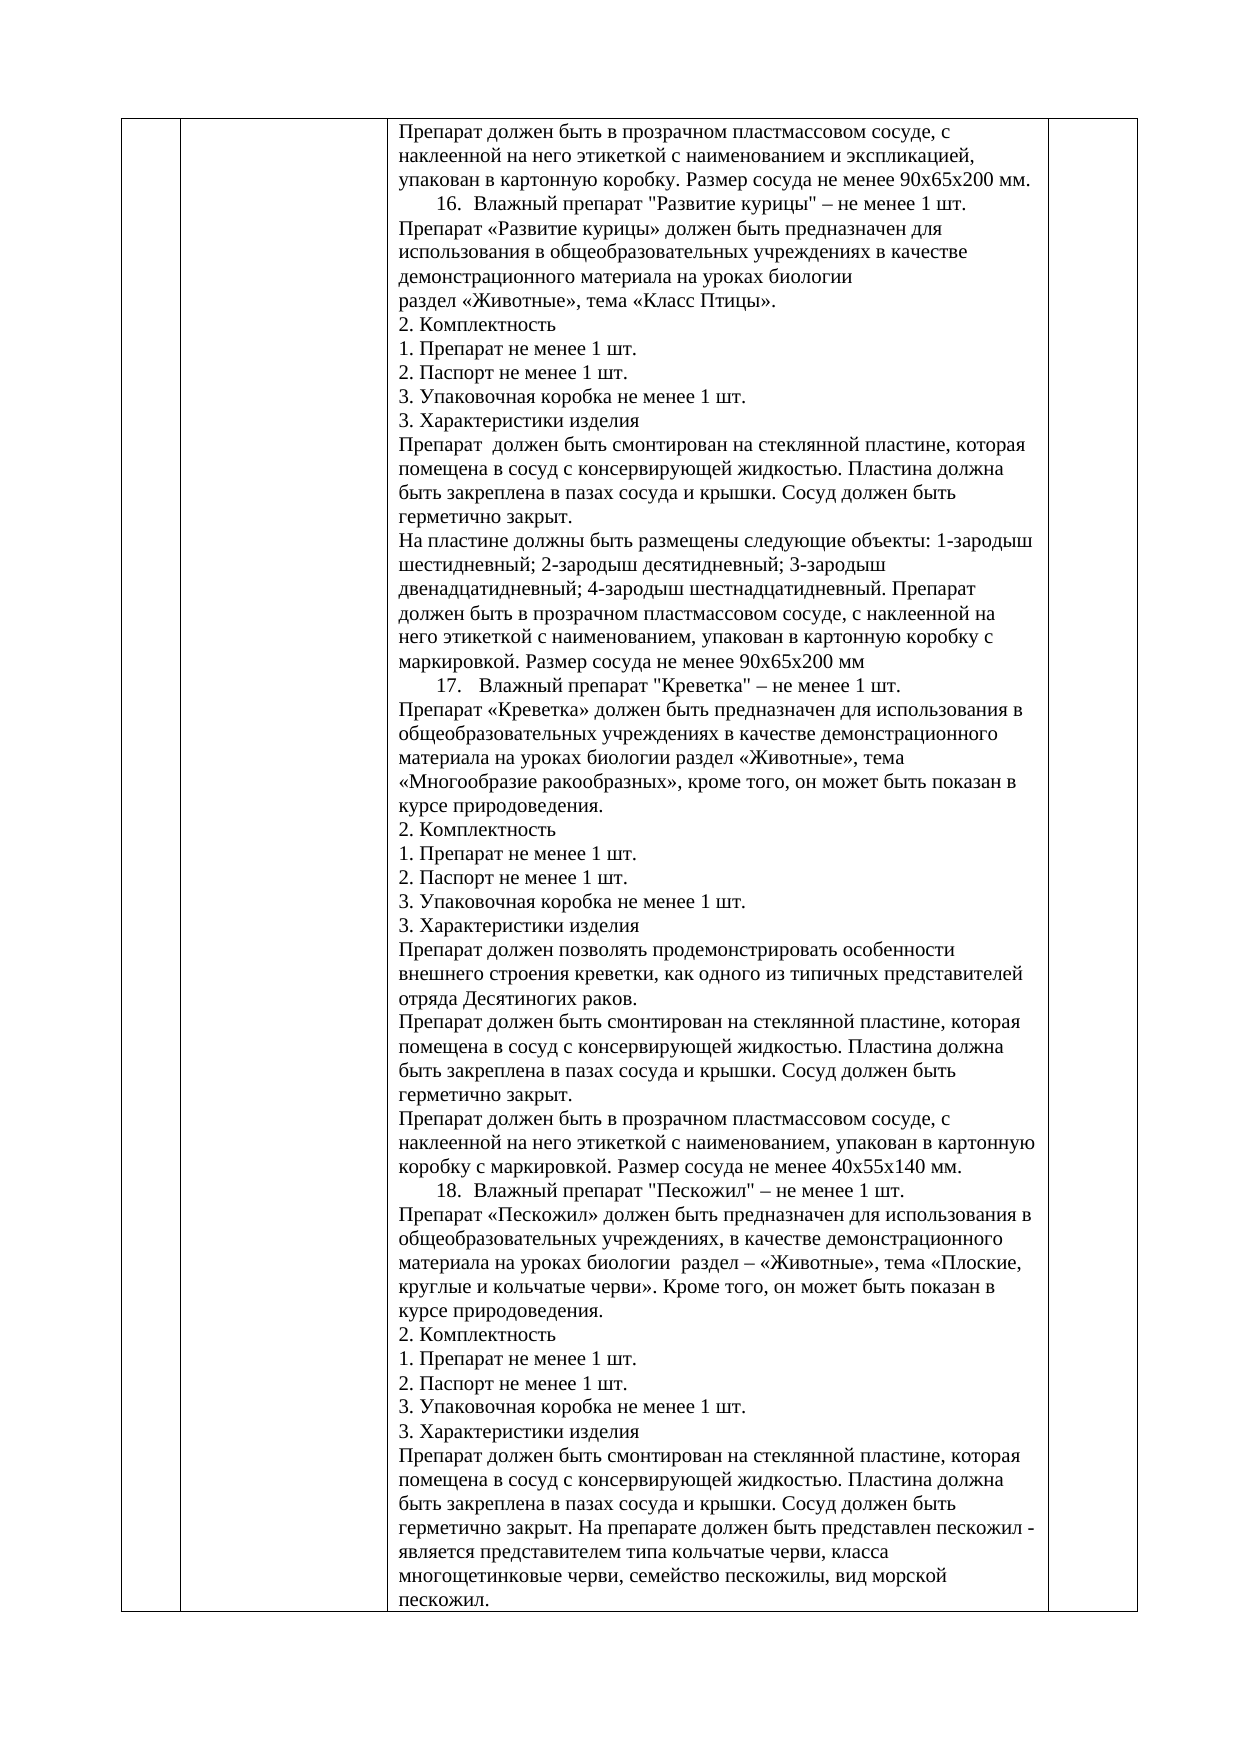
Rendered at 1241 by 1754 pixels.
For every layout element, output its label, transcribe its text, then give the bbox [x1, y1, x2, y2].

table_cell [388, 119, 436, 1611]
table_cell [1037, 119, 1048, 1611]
table_cell [122, 119, 180, 1611]
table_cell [181, 119, 387, 1611]
table_cell 1 [1049, 119, 1137, 1611]
